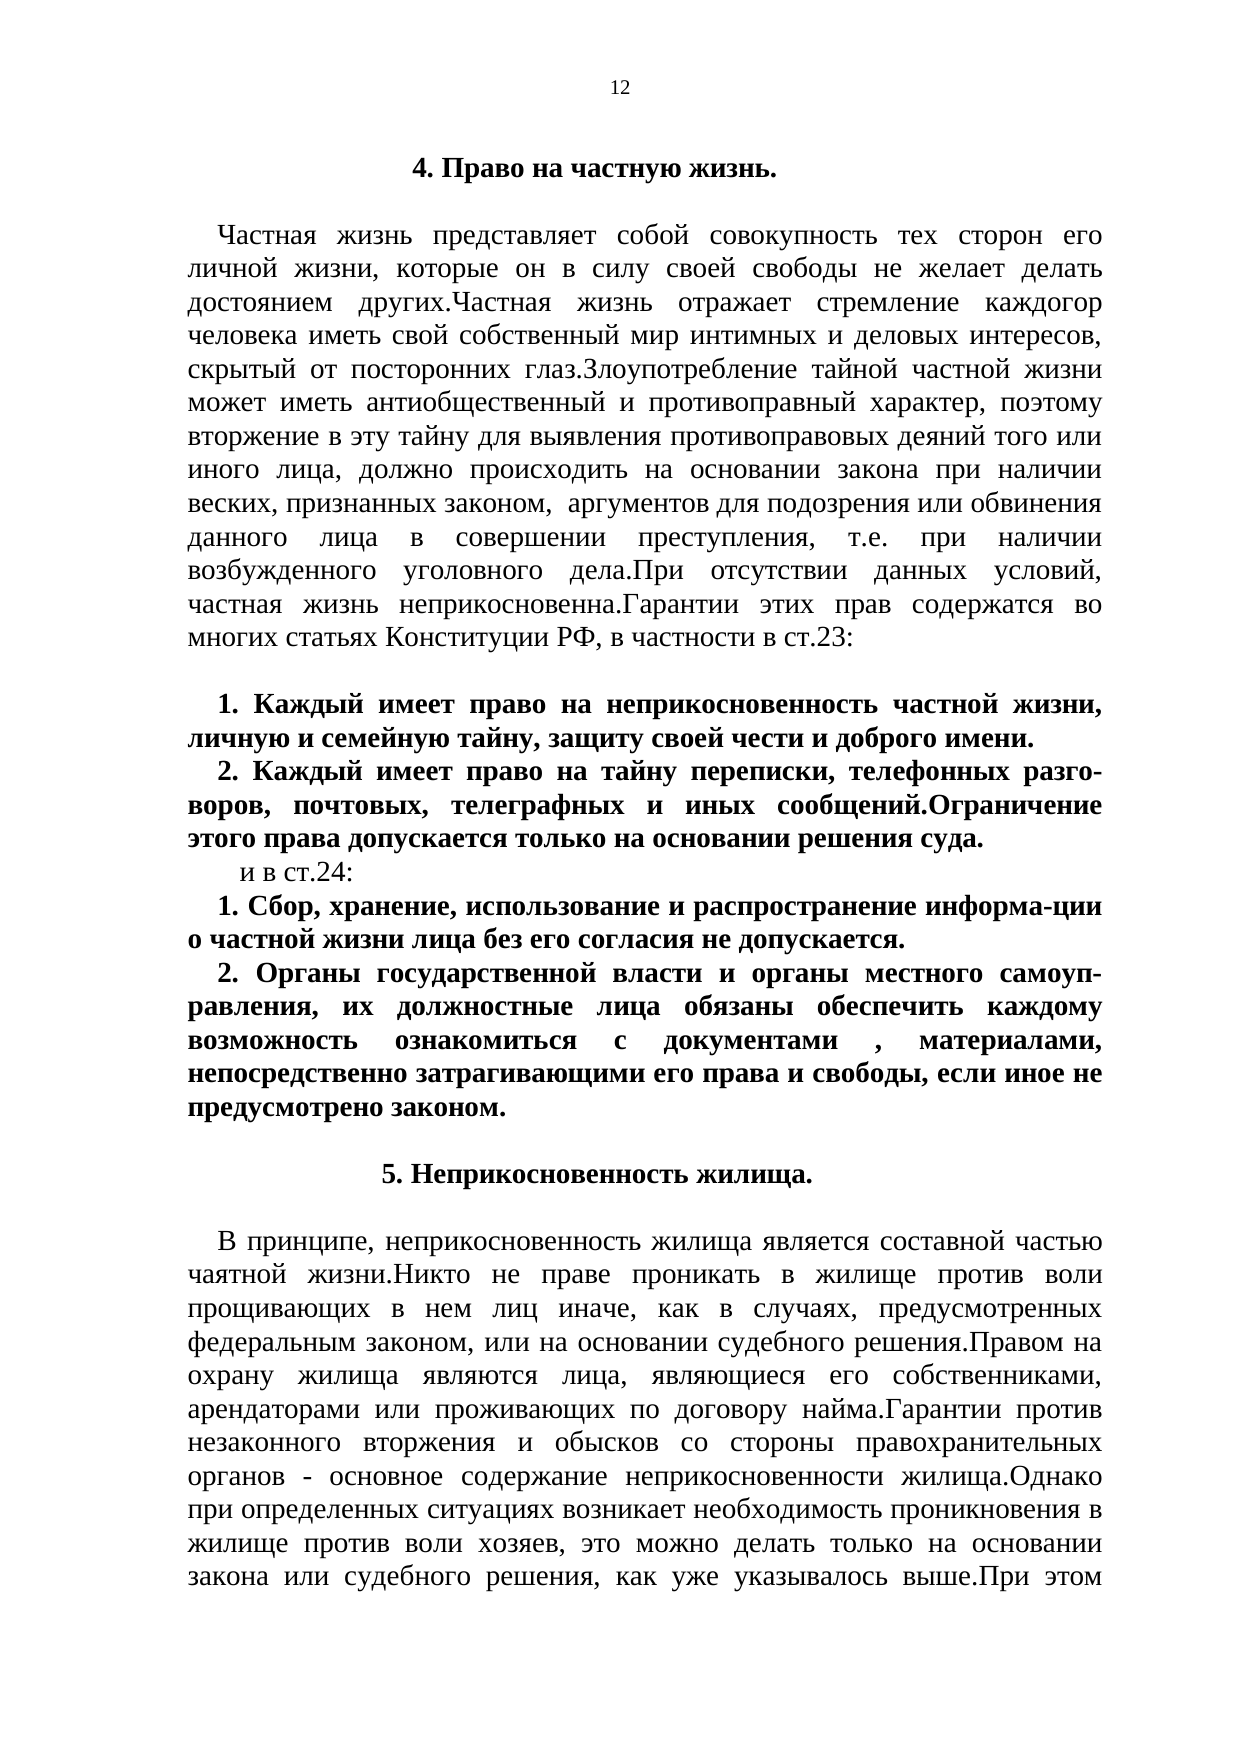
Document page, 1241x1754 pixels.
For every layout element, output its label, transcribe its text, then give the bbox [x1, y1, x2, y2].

text Частная жизнь представляет собой совокупность тех сторон его личной жизни, которые он в силу своей свободы не желает делать достоянием других.Частная жизнь отражает стремление каждогор человека иметь свой собственный мир интимных и деловых интересов, скрытый от посторонних глаз.Злоупотребление тайной частной жизни может иметь антиобщественный и противоправный характер, поэтому вторжение в эту тайну для выявления противоправовых деяний того или иного лица, должно происходить на основании закона при наличии веских, признанных законом, аргументов для подозрения или обвинения данного лица в совершении преступления, т.е. при наличии возбужденного уголовного дела.При отсутствии данных условий, частная жизнь неприкосновенна.Гарантии этих прав содержатся во многих статьях Конституции РФ, в частности в ст.23: [187, 217, 1103, 653]
text 2. Органы государственной власти и органы местного самоуп-равления, их должностные лица обязаны обеспечить каждому возможность ознакомиться с документами , материалами, непосредственно затрагивающими его права и свободы, если иное не предусмотрено законом. [187, 955, 1103, 1123]
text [187, 1223, 1103, 1592]
text 2. Каждый имеет право на тайну переписки, телефонных разго-воров, почтовых, телеграфных и иных сообщений.Ограничение этого права допускается только на основании решения суда. [187, 754, 1103, 854]
text 1. Каждый имеет право на неприкосновенность частной жизни, личную и семейную тайну, защиту своей чести и доброго имени. [187, 687, 1103, 754]
text 5. Неприкосновенность жилища. [187, 1156, 1103, 1190]
text 1. Cбор, хранение, использование и распространение информа-ции о частной жизни лица без его согласия не допускается. [187, 888, 1103, 955]
text и в ст.24: [187, 854, 1103, 888]
text 4. Право на частную жизнь. [187, 150, 1103, 183]
